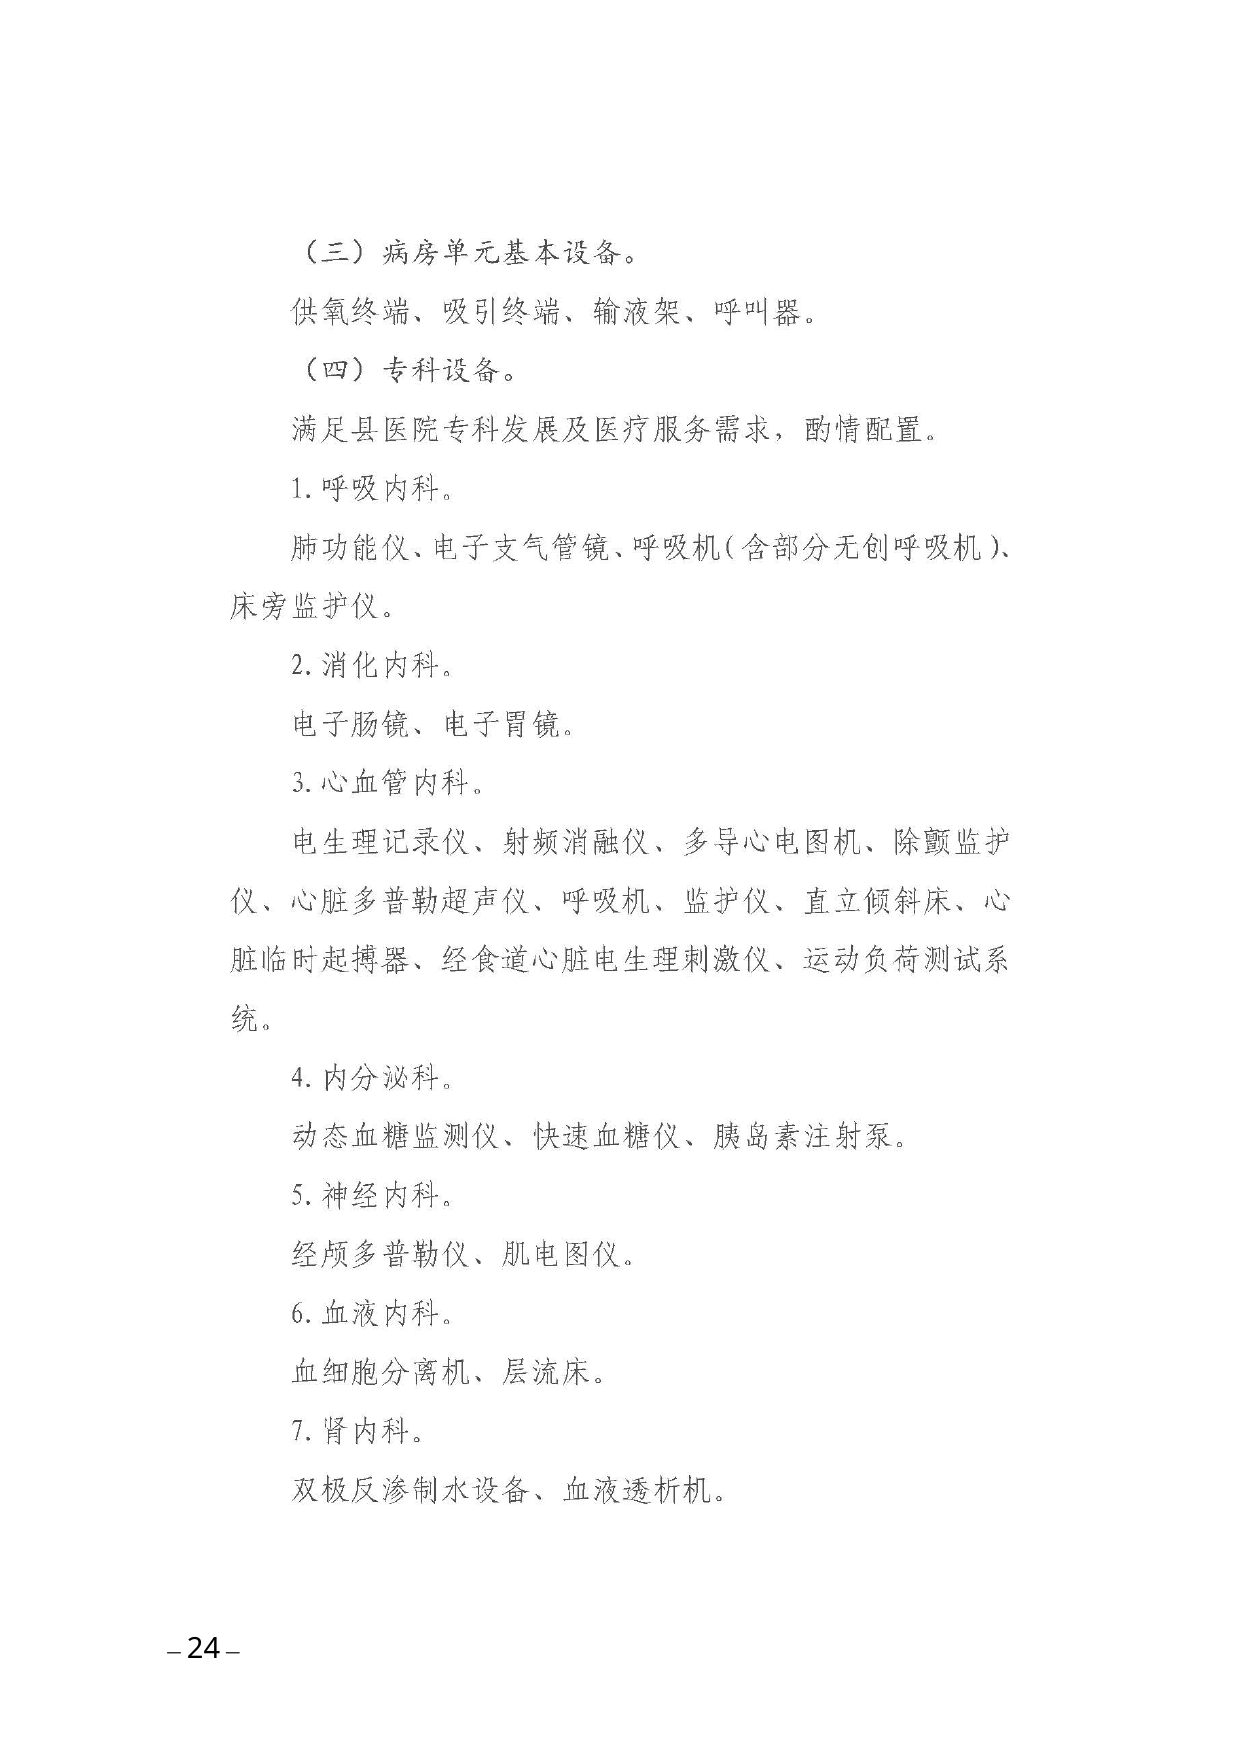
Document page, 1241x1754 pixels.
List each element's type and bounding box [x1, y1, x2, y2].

picture [165, 232, 1086, 1533]
